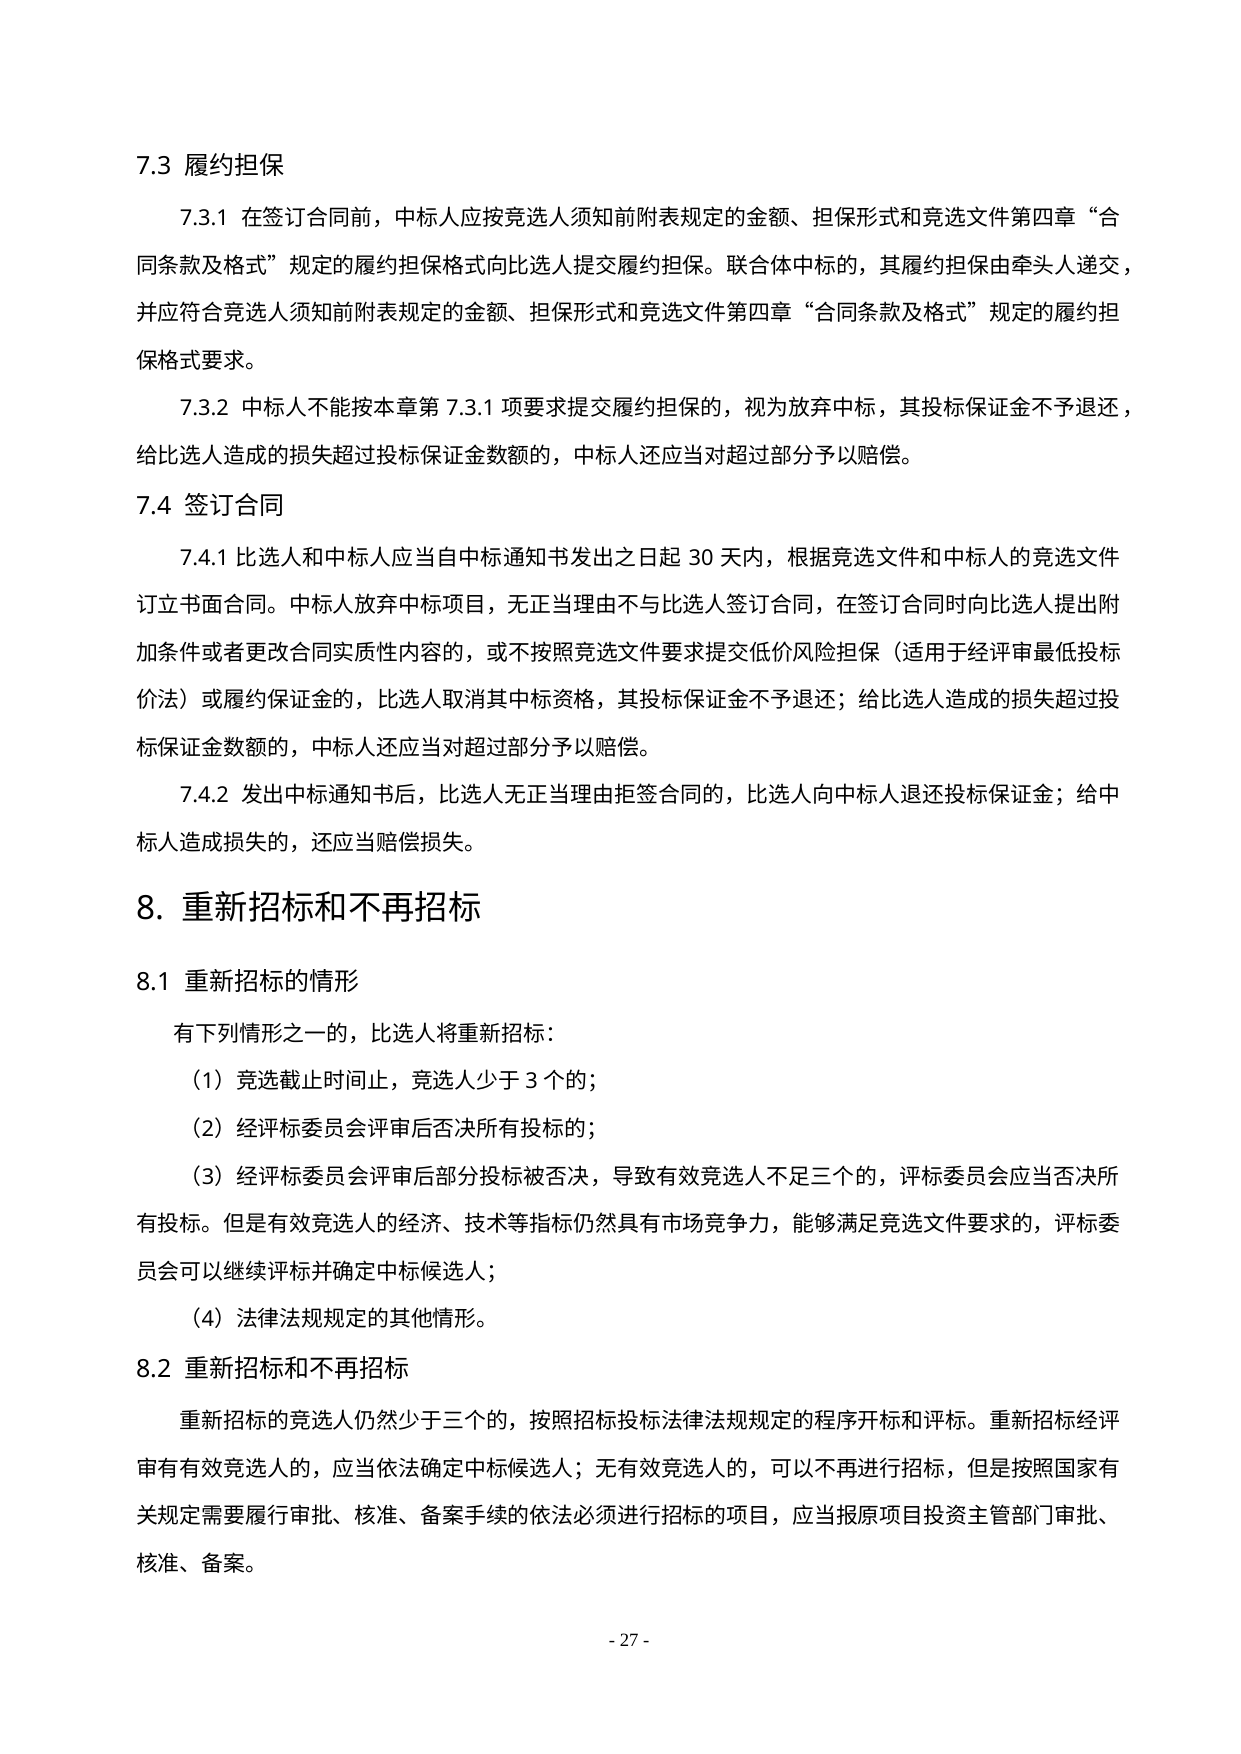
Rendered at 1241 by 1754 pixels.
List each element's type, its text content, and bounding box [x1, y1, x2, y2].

subtitle 7.3 履约担保 [136, 146, 1122, 182]
subtitle 8.2 重新招标和不再招标 [136, 1349, 1122, 1385]
subtitle 8.1 重新招标的情形 [136, 962, 1122, 998]
text 7.4.2 发出中标通知书后，比选人无正当理由拒签合同的，比选人向中标人退还投标保证金；给中标人造成损失的，还应当赔偿损失。 [136, 777, 1122, 857]
text 7.3.2 中标人不能按本章第 7.3.1 项要求提交履约担保的，视为放弃中标，其投标保证金不予退还，给比选人造成的损失超过投标保证金数额的，中标人还应当对超过部分予以赔偿。 [136, 390, 1122, 469]
text （4）法律法规规定的其他情形。 [136, 1301, 1122, 1333]
text 重新招标的竞选人仍然少于三个的，按照招标投标法律法规规定的程序开标和评标。重新招标经评审有有效竞选人的，应当依法确定中标候选人；无有效竞选人的，可以不再进行招标，但是按照国家有关规定需要履行审批、核准、备案手续的依法必须进行招标的项目，应当报原项目投资主管部门审批、核准、备案。 [136, 1403, 1122, 1577]
text （1）竞选截止时间止，竞选人少于 3 个的； [136, 1063, 1122, 1095]
text 7.3.1 在签订合同前，中标人应按竞选人须知前附表规定的金额、担保形式和竞选文件第四章“合同条款及格式”规定的履约担保格式向比选人提交履约担保。联合体中标的，其履约担保由牵头人递交，并应符合竞选人须知前附表规定的金额、担保形式和竞选文件第四章“合同条款及格式”规定的履约担保格式要求。 [136, 200, 1122, 374]
text 有下列情形之一的，比选人将重新招标： [173, 1016, 1122, 1048]
text （2）经评标委员会评审后否决所有投标的； [136, 1111, 1122, 1143]
text 7.4.1 比选人和中标人应当自中标通知书发出之日起 30 天内，根据竞选文件和中标人的竞选文件订立书面合同。中标人放弃中标项目，无正当理由不与比选人签订合同，在签订合同时向比选人提出附加条件或者更改合同实质性内容的，或不按照竞选文件要求提交低价风险担保（适用于经评审最低投标价法）或履约保证金的，比选人取消其中标资格，其投标保证金不予退还；给比选人造成的损失超过投标保证金数额的，中标人还应当对超过部分予以赔偿。 [136, 540, 1122, 761]
subtitle 8. 重新招标和不再招标 [136, 872, 1122, 937]
text （3）经评标委员会评审后部分投标被否决，导致有效竞选人不足三个的，评标委员会应当否决所有投标。但是有效竞选人的经济、技术等指标仍然具有市场竞争力，能够满足竞选文件要求的，评标委员会可以继续评标并确定中标候选人； [136, 1159, 1122, 1285]
subtitle 7.4 签订合同 [136, 485, 1122, 522]
